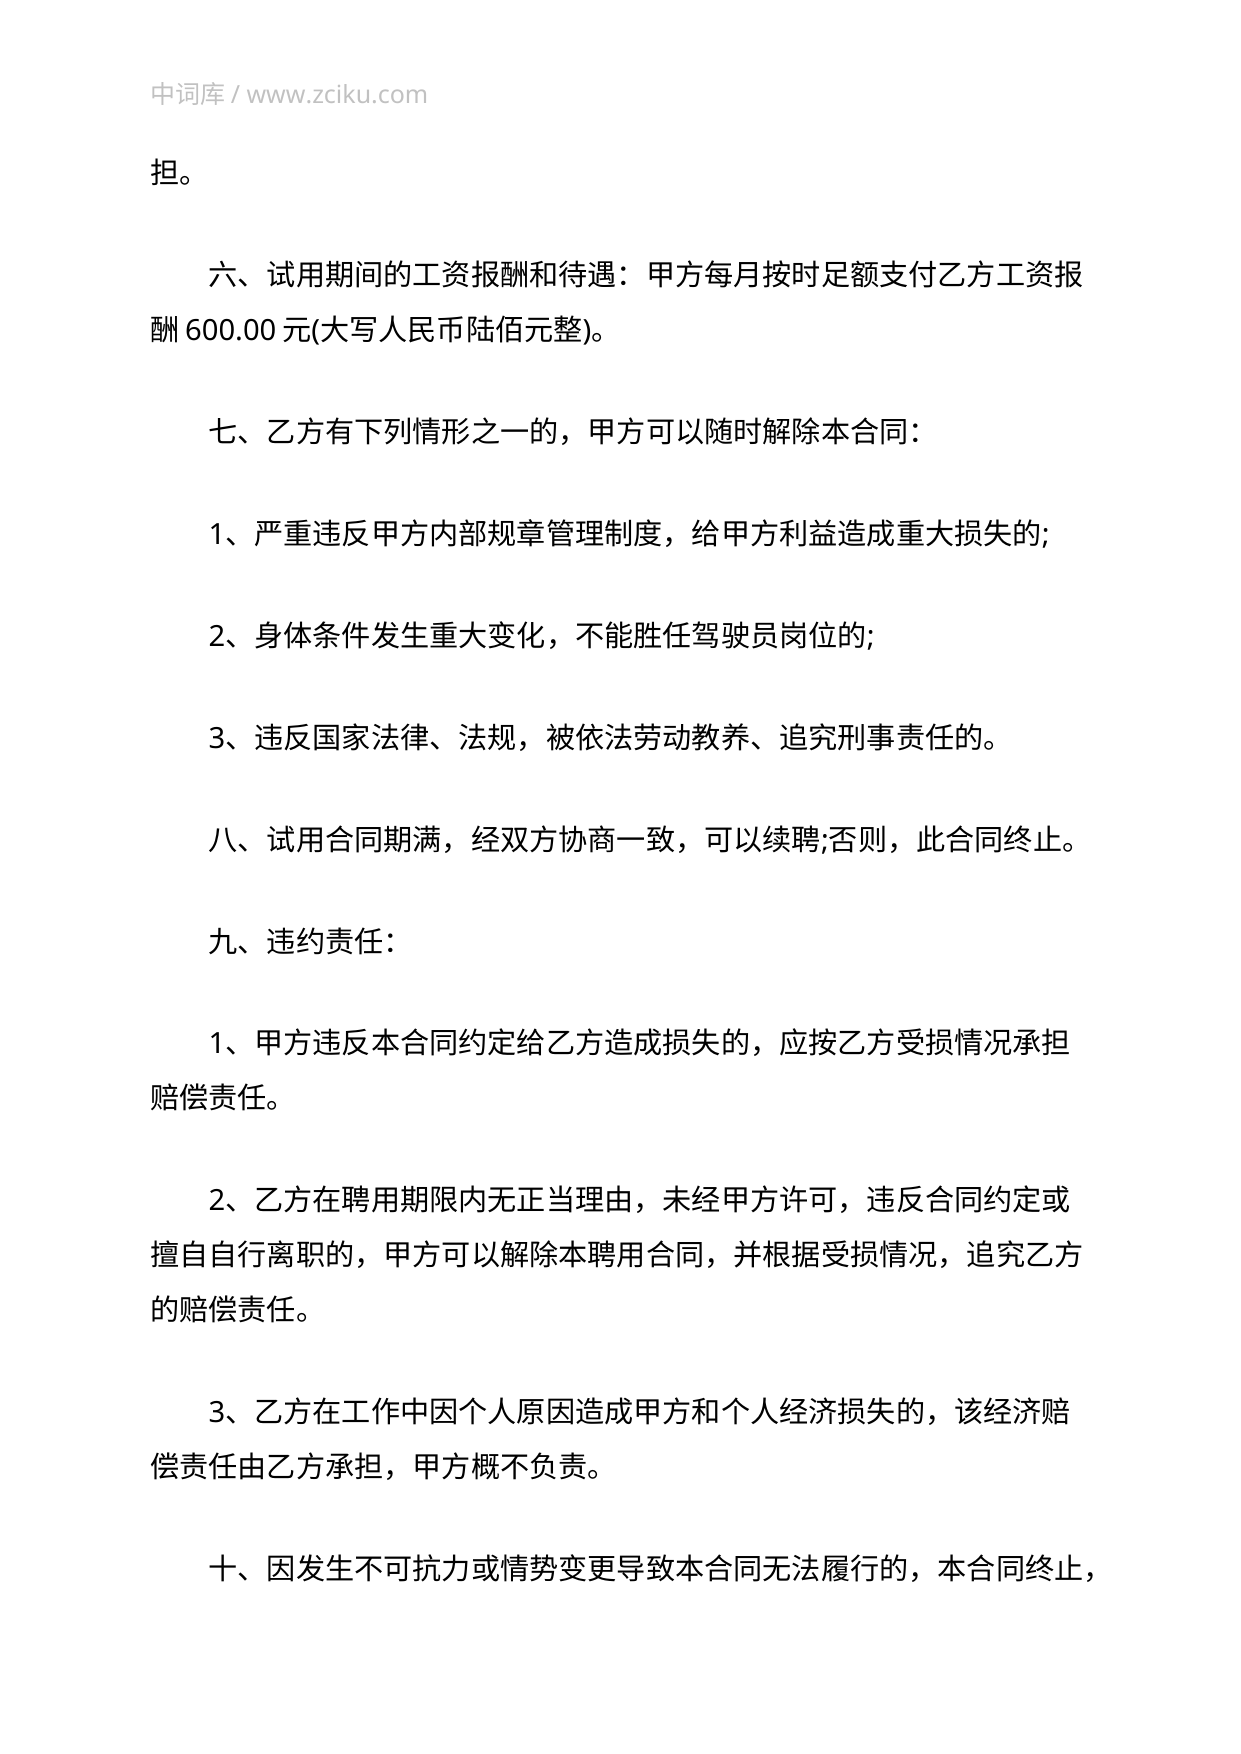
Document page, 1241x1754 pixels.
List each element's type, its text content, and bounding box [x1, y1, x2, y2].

text 七、乙方有下列情形之一的，甲方可以随时解除本合同： [150, 409, 1090, 451]
text 六、试用期间的工资报酬和待遇：甲方每月按时足额支付乙方工资报酬600.00元(大写人民币陆佰元整)。 [150, 252, 1090, 349]
text 3、乙方在工作中因个人原因造成甲方和个人经济损失的，该经济赔偿责任由乙方承担，甲方概不负责。 [150, 1388, 1090, 1486]
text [150, 150, 1090, 192]
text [150, 1545, 1090, 1588]
text 1、严重违反甲方内部规章管理制度，给甲方利益造成重大损失的; [150, 510, 1090, 553]
text 八、试用合同期满，经双方协商一致，可以续聘;否则，此合同终止。 [150, 816, 1090, 859]
text 2、乙方在聘用期限内无正当理由，未经甲方许可，违反合同约定或擅自自行离职的，甲方可以解除本聘用合同，并根据受损情况，追究乙方的赔偿责任。 [150, 1177, 1090, 1329]
text 3、违反国家法律、法规，被依法劳动教养、追究刑事责任的。 [150, 714, 1090, 757]
text 1、甲方违反本合同约定给乙方造成损失的，应按乙方受损情况承担赔偿责任。 [150, 1020, 1090, 1117]
text 九、违约责任： [150, 918, 1090, 961]
text 2、身体条件发生重大变化，不能胜任驾驶员岗位的; [150, 612, 1090, 655]
